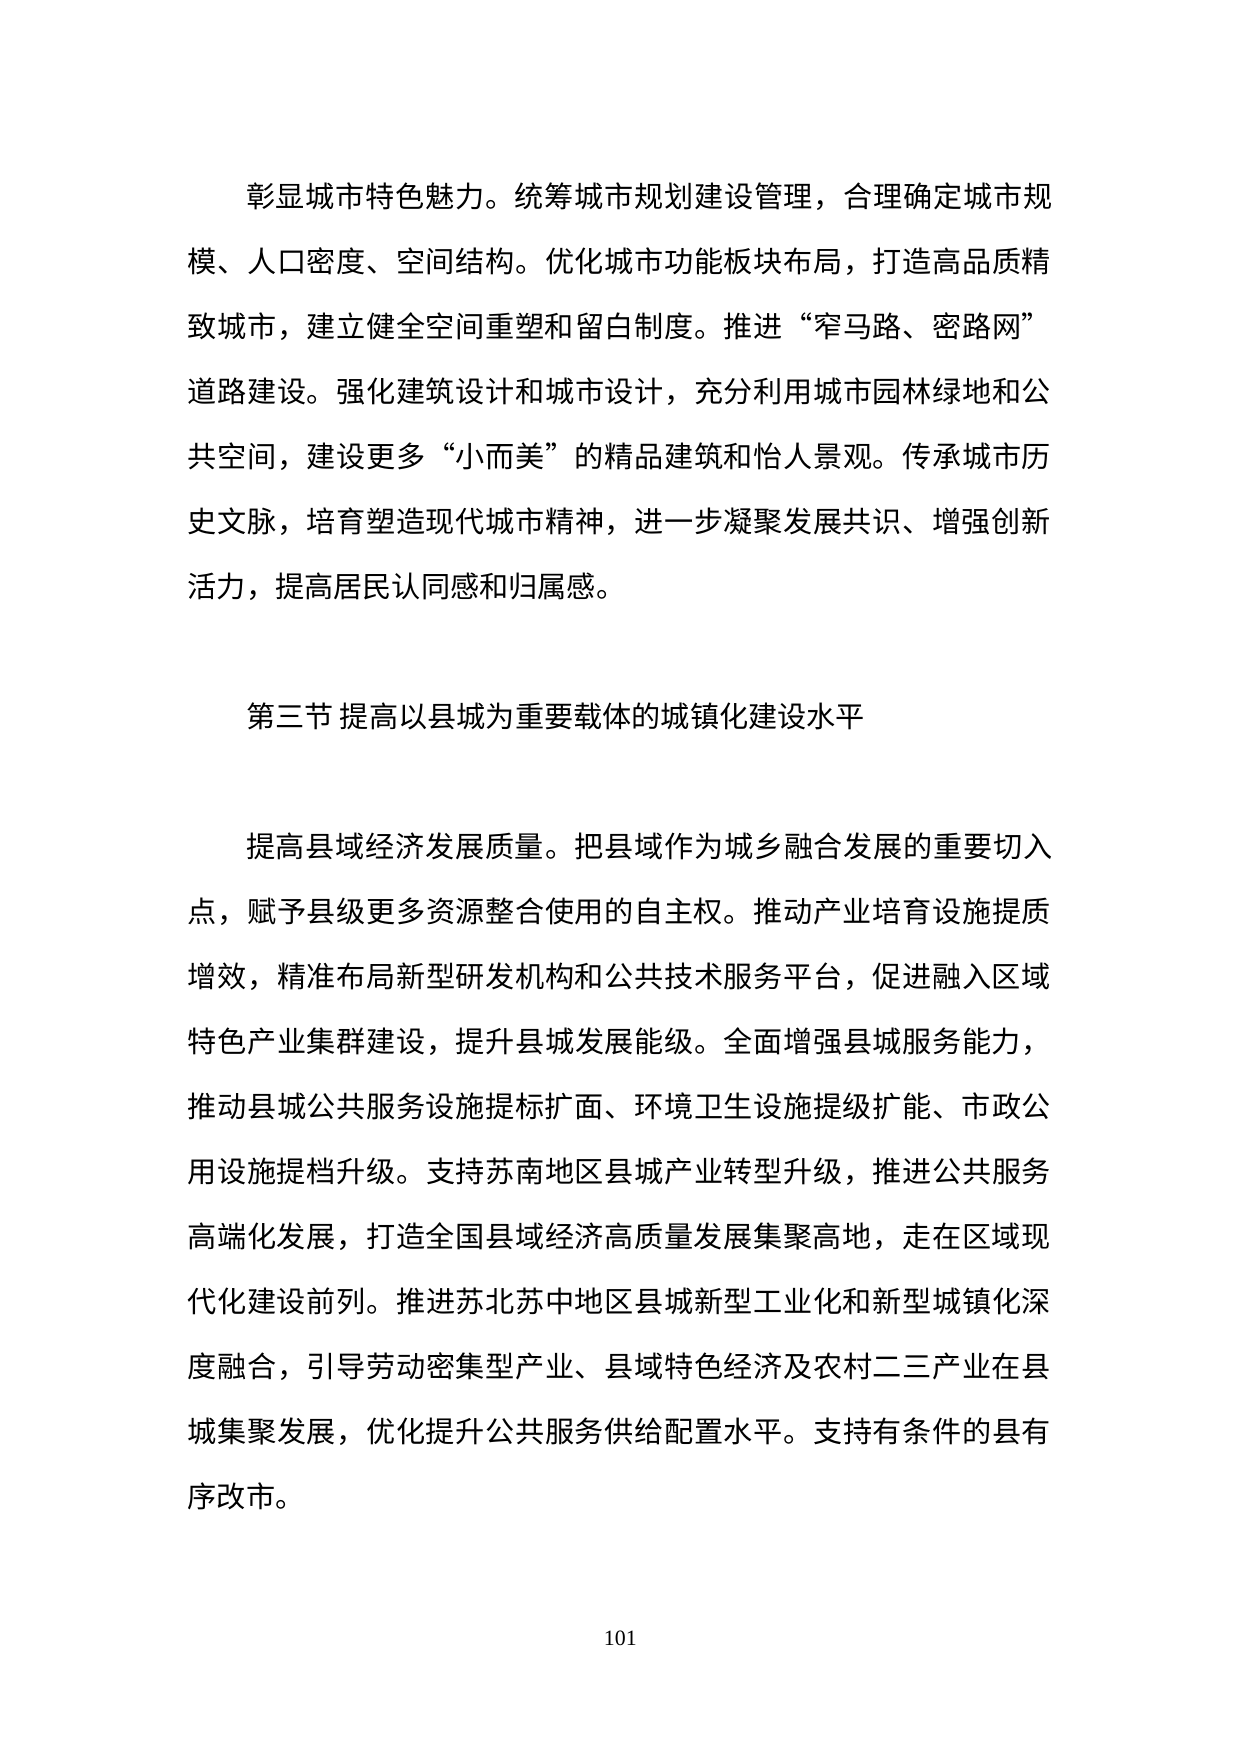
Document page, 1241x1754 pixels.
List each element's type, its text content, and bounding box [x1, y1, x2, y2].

text 第三节 提高以县城为重要载体的城镇化建设水平 [187, 682, 1053, 747]
text 彰显城市特色魅力。统筹城市规划建设管理，合理确定城市规模、人口密度、空间结构。优化城市功能板块布局，打造高品质精致城市，建立健全空间重塑和留白制度。推进“窄马路、密路网”道路建设。强化建筑设计和城市设计，充分利用城市园林绿地和公共空间，建设更多“小而美”的精品建筑和怡人景观。传承城市历史文脉，培育塑造现代城市精神，进一步凝聚发展共识、增强创新活力，提高居民认同感和归属感。 [187, 162, 1053, 617]
text 提高县域经济发展质量。把县域作为城乡融合发展的重要切入点，赋予县级更多资源整合使用的自主权。推动产业培育设施提质增效，精准布局新型研发机构和公共技术服务平台，促进融入区域特色产业集群建设，提升县城发展能级。全面增强县城服务能力，推动县城公共服务设施提标扩面、环境卫生设施提级扩能、市政公用设施提档升级。支持苏南地区县城产业转型升级，推进公共服务高端化发展，打造全国县域经济高质量发展集聚高地，走在区域现代化建设前列。推进苏北苏中地区县城新型工业化和新型城镇化深度融合，引导劳动密集型产业、县域特色经济及农村二三产业在县城集聚发展，优化提升公共服务供给配置水平。支持有条件的县有序改市。 [187, 812, 1053, 1527]
